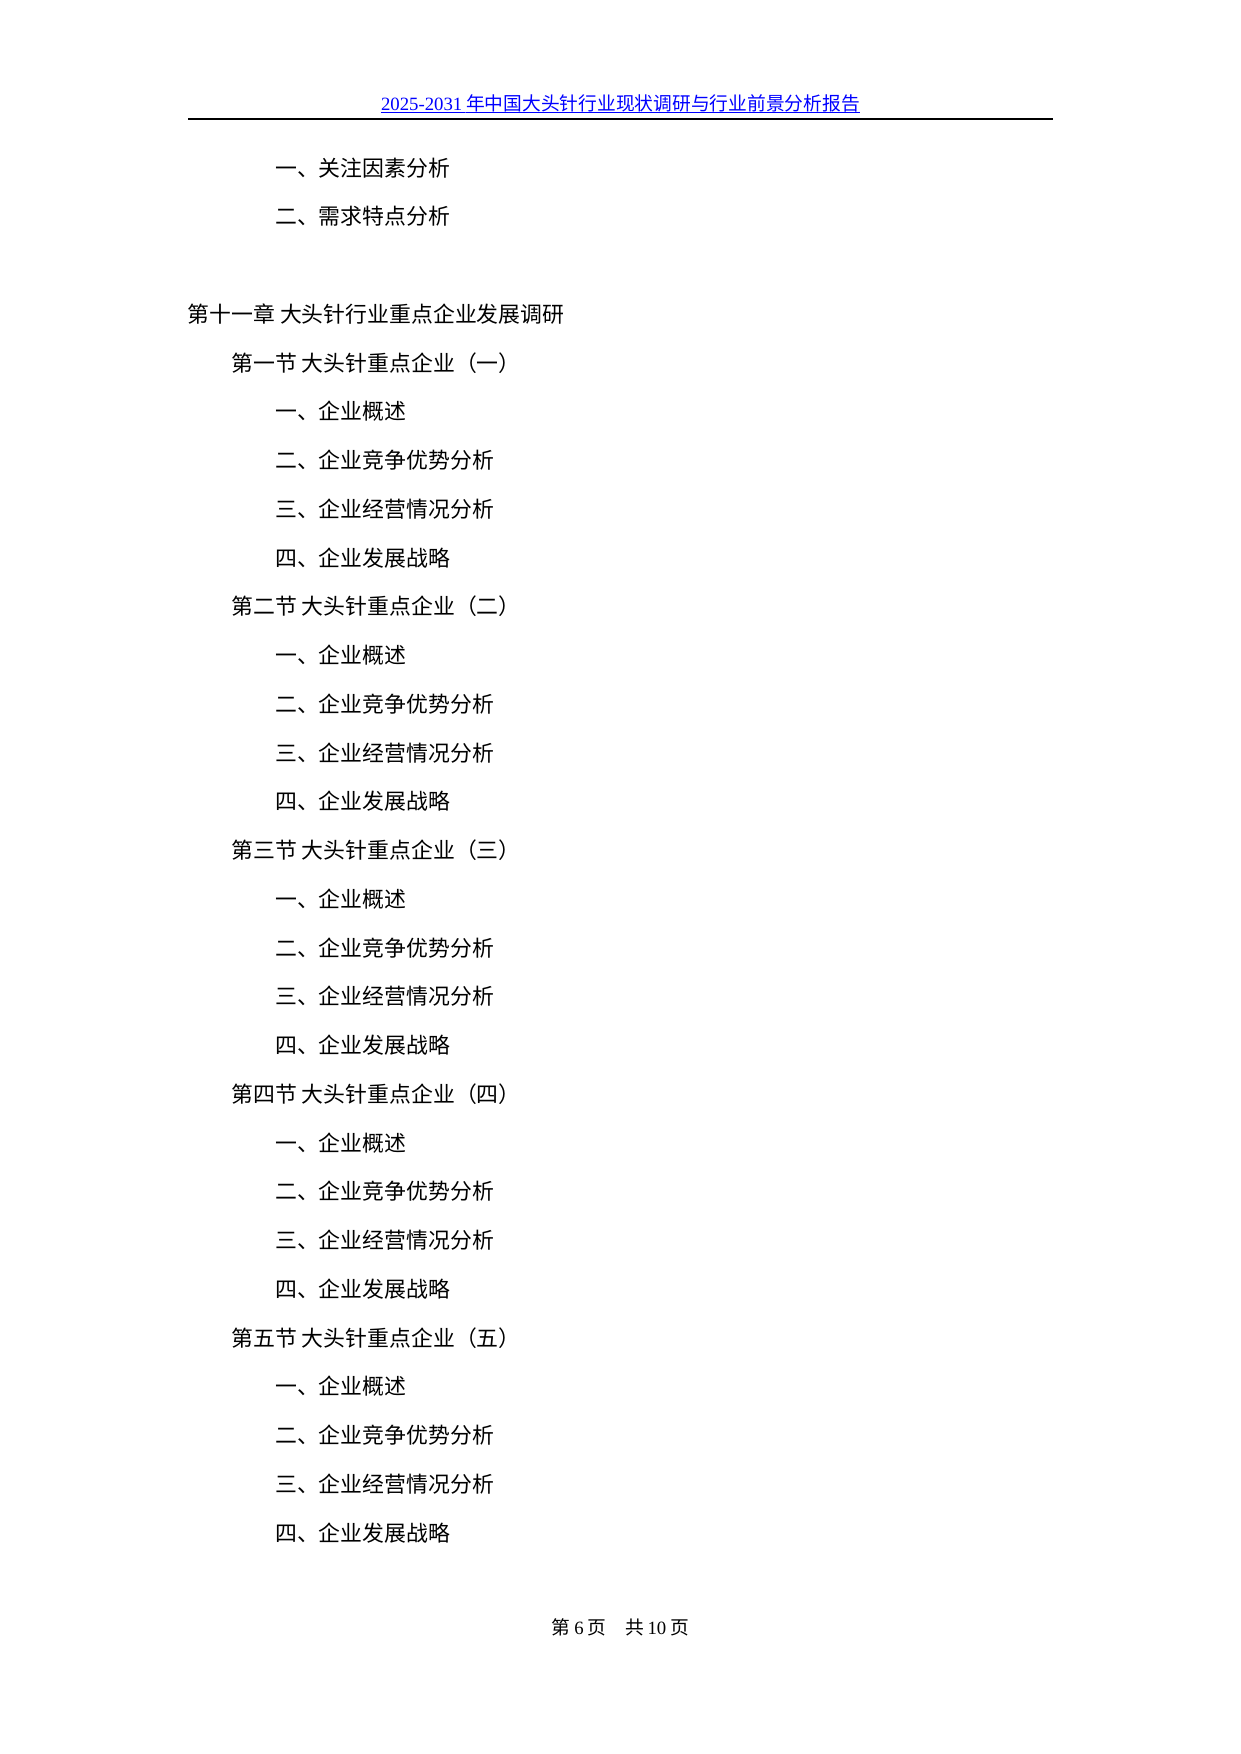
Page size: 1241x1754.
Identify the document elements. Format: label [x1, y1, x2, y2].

text [187, 150, 1053, 1548]
